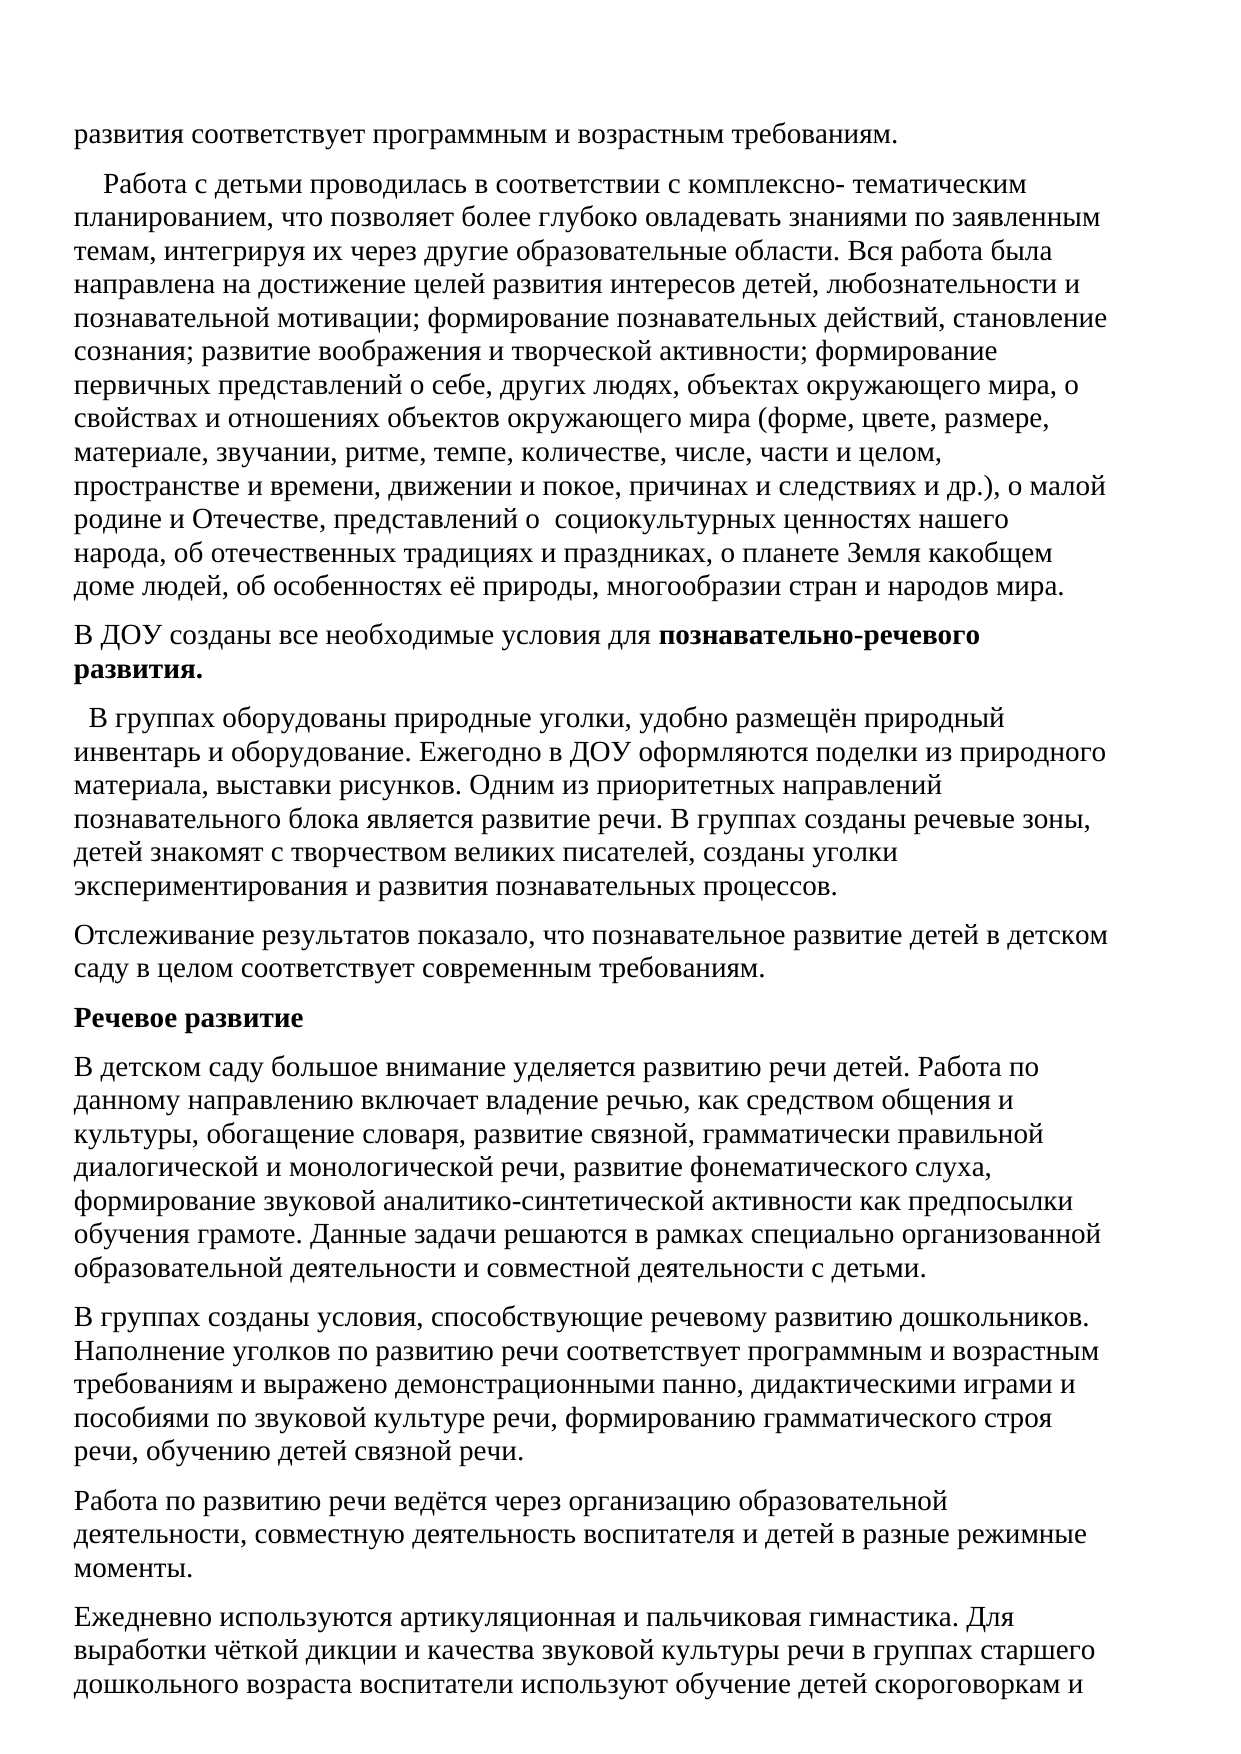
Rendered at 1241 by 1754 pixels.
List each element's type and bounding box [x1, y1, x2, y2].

table_header [63, 117, 1120, 1699]
